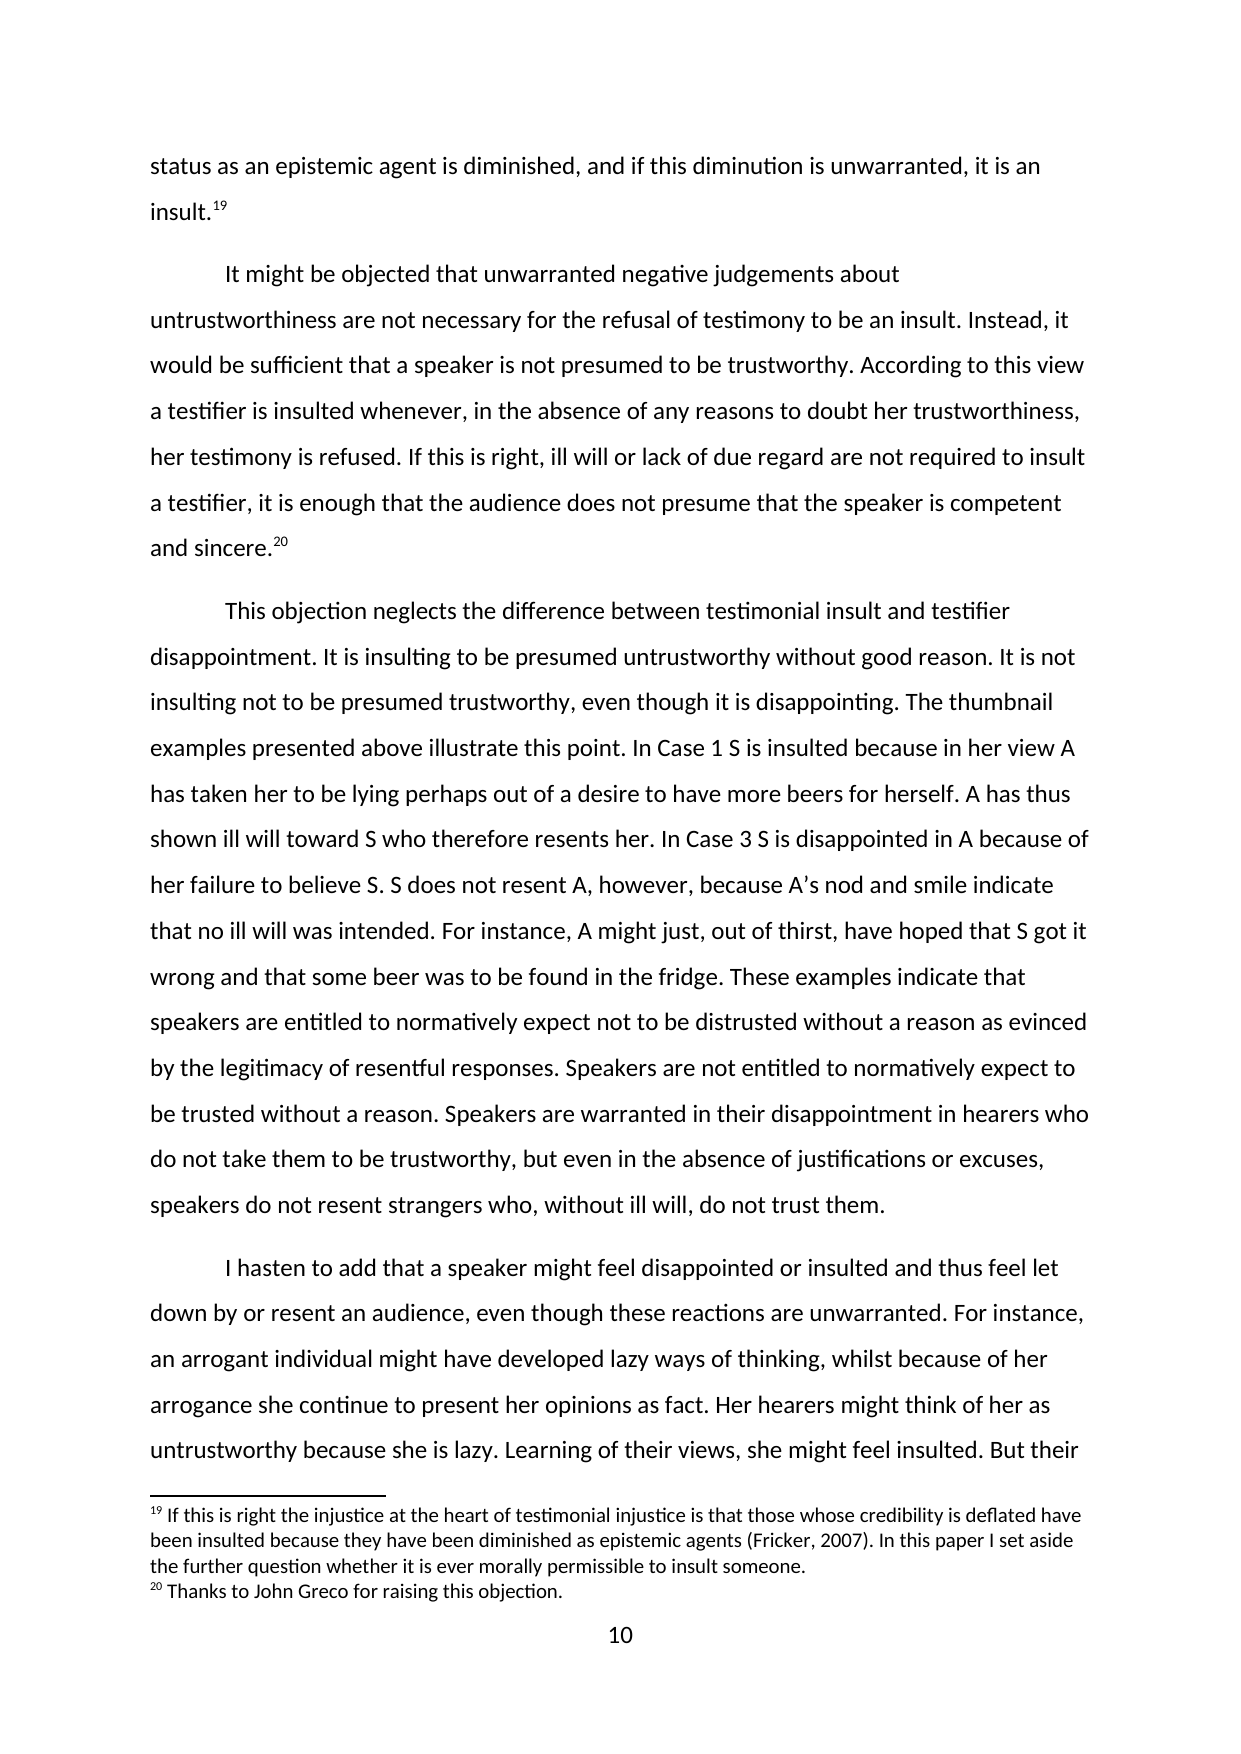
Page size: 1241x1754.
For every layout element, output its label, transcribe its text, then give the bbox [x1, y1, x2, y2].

text This objection neglects the difference between testimonial insult and testifier disappointment. It is insulting to be presumed untrustworthy without good reason. It is not insulting not to be presumed trustworthy, even though it is disappointing. The thumbnail examples presented above illustrate this point. In Case 1 S is insulted because in her view A has taken her to be lying perhaps out of a desire to have more beers for herself. A has thus shown ill will toward S who therefore resents her. In Case 3 S is disappointed in A because of her failure to believe S. S does not resent A, however, because A’s nod and smile indicate that no ill will was intended. For instance, A might just, out of thirst, have hoped that S got it wrong and that some beer was to be found in the fridge. These examples indicate that speakers are entitled to normatively expect not to be distrusted without a reason as evinced by the legitimacy of resentful responses. Speakers are not entitled to normatively expect to be trusted without a reason. Speakers are warranted in their disappointment in hearers who do not take them to be trustworthy, but even in the absence of justifications or excuses, speakers do not resent strangers who, without ill will, do not trust them. [150, 595, 1090, 1220]
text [150, 1252, 1090, 1465]
text It might be objected that unwarranted negative judgements about untrustworthiness are not necessary for the refusal of testimony to be an insult. Instead, it would be sufficient that a speaker is not presumed to be trustworthy. According to this view a testifier is insulted whenever, in the absence of any reasons to doubt her trustworthiness, her testimony is refused. If this is right, ill will or lack of due regard are not required to insult a testifier, it is enough that the audience does not presume that the speaker is competent and sincere. [150, 258, 1090, 563]
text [150, 150, 1090, 226]
